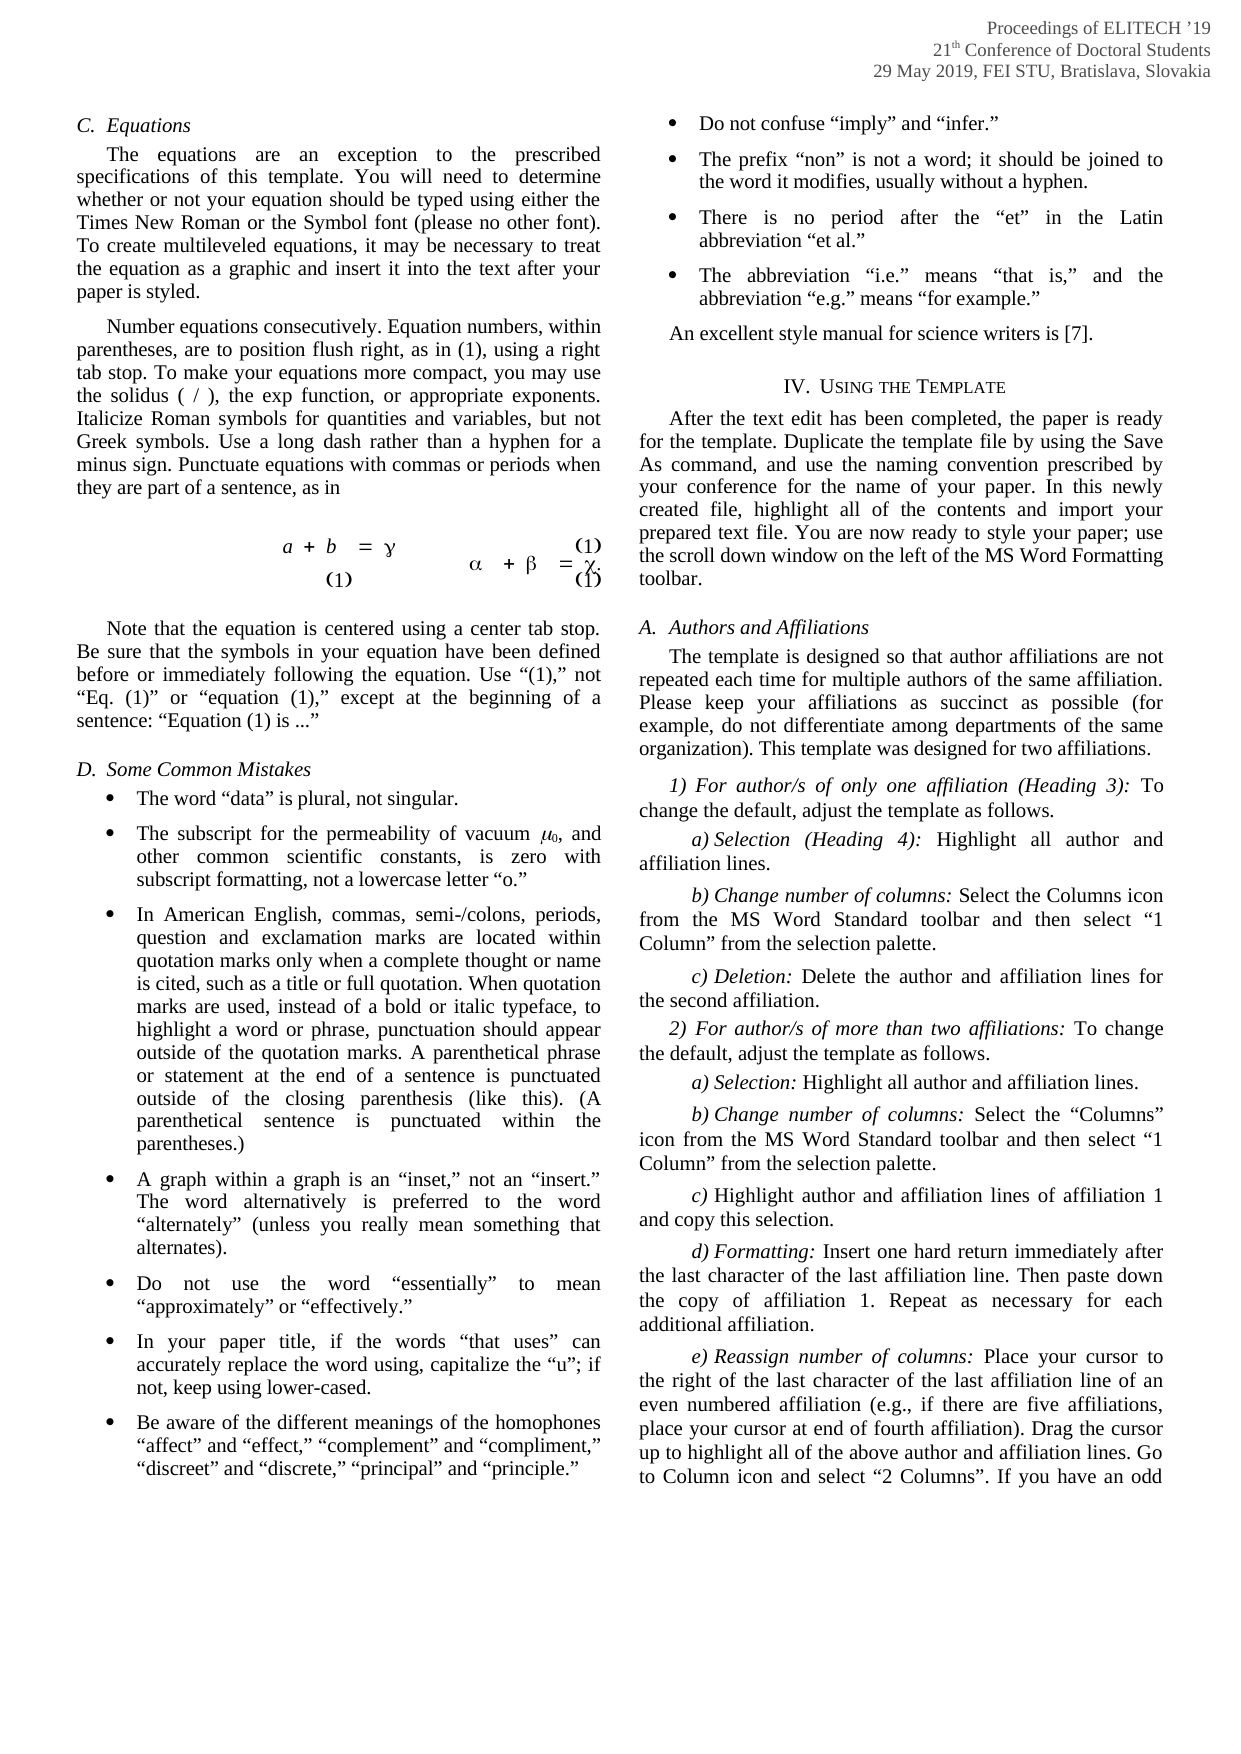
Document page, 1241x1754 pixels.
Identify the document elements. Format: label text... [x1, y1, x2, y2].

text Number equations consecutively. Equation numbers, within parentheses, are to position flush right, as in (1), using a right tab stop. To make your equations more compact, you may use the solidus ( / ), the exp function, or appropriate exponents. Italicize Roman symbols for quantities and variables, but not Greek symbols. Use a long dash rather than a hyphen for a minus sign. Punctuate equations with commas or periods when they are part of a sentence, as in [76, 316, 601, 499]
list Be aware of the different meanings of the homophones “affect” and “effect,” “complement” and “compliment,” “discreet” and “discrete,” “principal” and “principle.” [106, 1411, 601, 1480]
subtitle Some Common Mistakes [76, 757, 601, 781]
text The template is designed so that author affiliations are not repeated each time for multiple authors of the same affiliation. Please keep your affiliations as succinct as possible (for example, do not differentiate among departments of the same organization). This template was designed for two affiliations. [639, 645, 1164, 760]
list In American English, commas, semi-/colons, periods, question and exclamation marks are located within quotation marks only when a complete thought or name is cited, such as a title or full quotation. When quotation marks are used, instead of a bold or italic typeface, to highlight a word or phrase, punctuation should appear outside of the quotation marks. A parenthetical phrase or statement at the end of a sentence is punctuated outside of the closing parenthesis (like this). (A parenthetical sentence is punctuated within the parentheses.) [106, 903, 601, 1155]
subtitle For author/s of more than two affiliations: To change the default, adjust the template as follows. [639, 1016, 1164, 1066]
list A graph within a graph is an “inset,” not an “insert.” The word alternatively is preferred to the word “alternately” (unless you really mean something that alternates). [106, 1168, 601, 1259]
list The prefix “non” is not a word; it should be joined to the word it modifies, usually without a hyphen. [669, 148, 1164, 193]
text ab     [76, 536, 601, 592]
text After the text edit has been completed, the paper is ready for the template. Duplicate the template file by using the Save As command, and use the naming convention prescribed by your conference for the name of your paper. In this newly created file, highlight all of the contents and import your prepared text file. You are now ready to style your paper; use the scroll down window on the left of the MS Word Formatting toolbar. [639, 407, 1164, 590]
list The word “data” is plural, not singular. [106, 787, 601, 810]
subtitle Change number of columns: Select the “Columns” icon from the MS Word Standard toolbar and then select “1 Column” from the selection palette. [639, 1102, 1164, 1174]
text An excellent style manual for science writers is [7]. [639, 322, 1164, 345]
subtitle Authors and Affiliations [639, 615, 1164, 639]
text The equations are an exception to the prescribed specifications of this template. You will need to determine whether or not your equation should be typed using either the Times New Roman or the Symbol font (please no other font). To create multileveled equations, it may be necessary to treat the equation as a graphic and insert it into the text after your paper is styled. [76, 143, 601, 303]
subtitle Change number of columns: Select the Columns icon from the MS Word Standard toolbar and then select “1 Column” from the selection palette. [639, 883, 1164, 955]
list In your paper title, if the words “that uses” can accurately replace the word using, capitalize the “u”; if not, keep using lower-cased. [106, 1330, 601, 1399]
subtitle Equations [76, 112, 601, 137]
list Do not confuse “imply” and “infer.” [669, 112, 1164, 135]
list The subscript for the permeability of vacuum 0, and other common scientific constants, is zero with subscript formatting, not a lowercase letter “o.” [106, 822, 601, 891]
list The abbreviation “i.e.” means “that is,” and the abbreviation “e.g.” means “for example.” [669, 264, 1164, 310]
subtitle Using the Template [639, 374, 1164, 398]
subtitle Highlight author and affiliation lines of affiliation 1 and copy this selection. [639, 1183, 1164, 1231]
subtitle Formatting: Insert one hard return immediately after the last character of the last affiliation line. Then paste down the copy of affiliation 1. Repeat as necessary for each additional affiliation. [639, 1239, 1164, 1336]
subtitle Selection: Highlight all author and affiliation lines. [639, 1070, 1164, 1094]
text Note that the equation is centered using a center tab stop. Be sure that the symbols in your equation have been defined before or immediately following the equation. Use “(1),” not “Eq. (1)” or “equation (1),” except at the beginning of a sentence: “Equation (1) is ...” [76, 617, 601, 732]
subtitle Deletion: Delete the author and affiliation lines for the second affiliation. [639, 963, 1164, 1012]
subtitle Selection (Heading 4): Highlight all author and affiliation lines. [639, 827, 1164, 875]
subtitle For author/s of only one affiliation (Heading 3): To change the default, adjust the template as follows. [639, 772, 1164, 822]
list Do not use the word “essentially” to mean “approximately” or “effectively.” [106, 1272, 601, 1318]
list There is no period after the “et” in the Latin abbreviation “et al.” [669, 206, 1164, 252]
